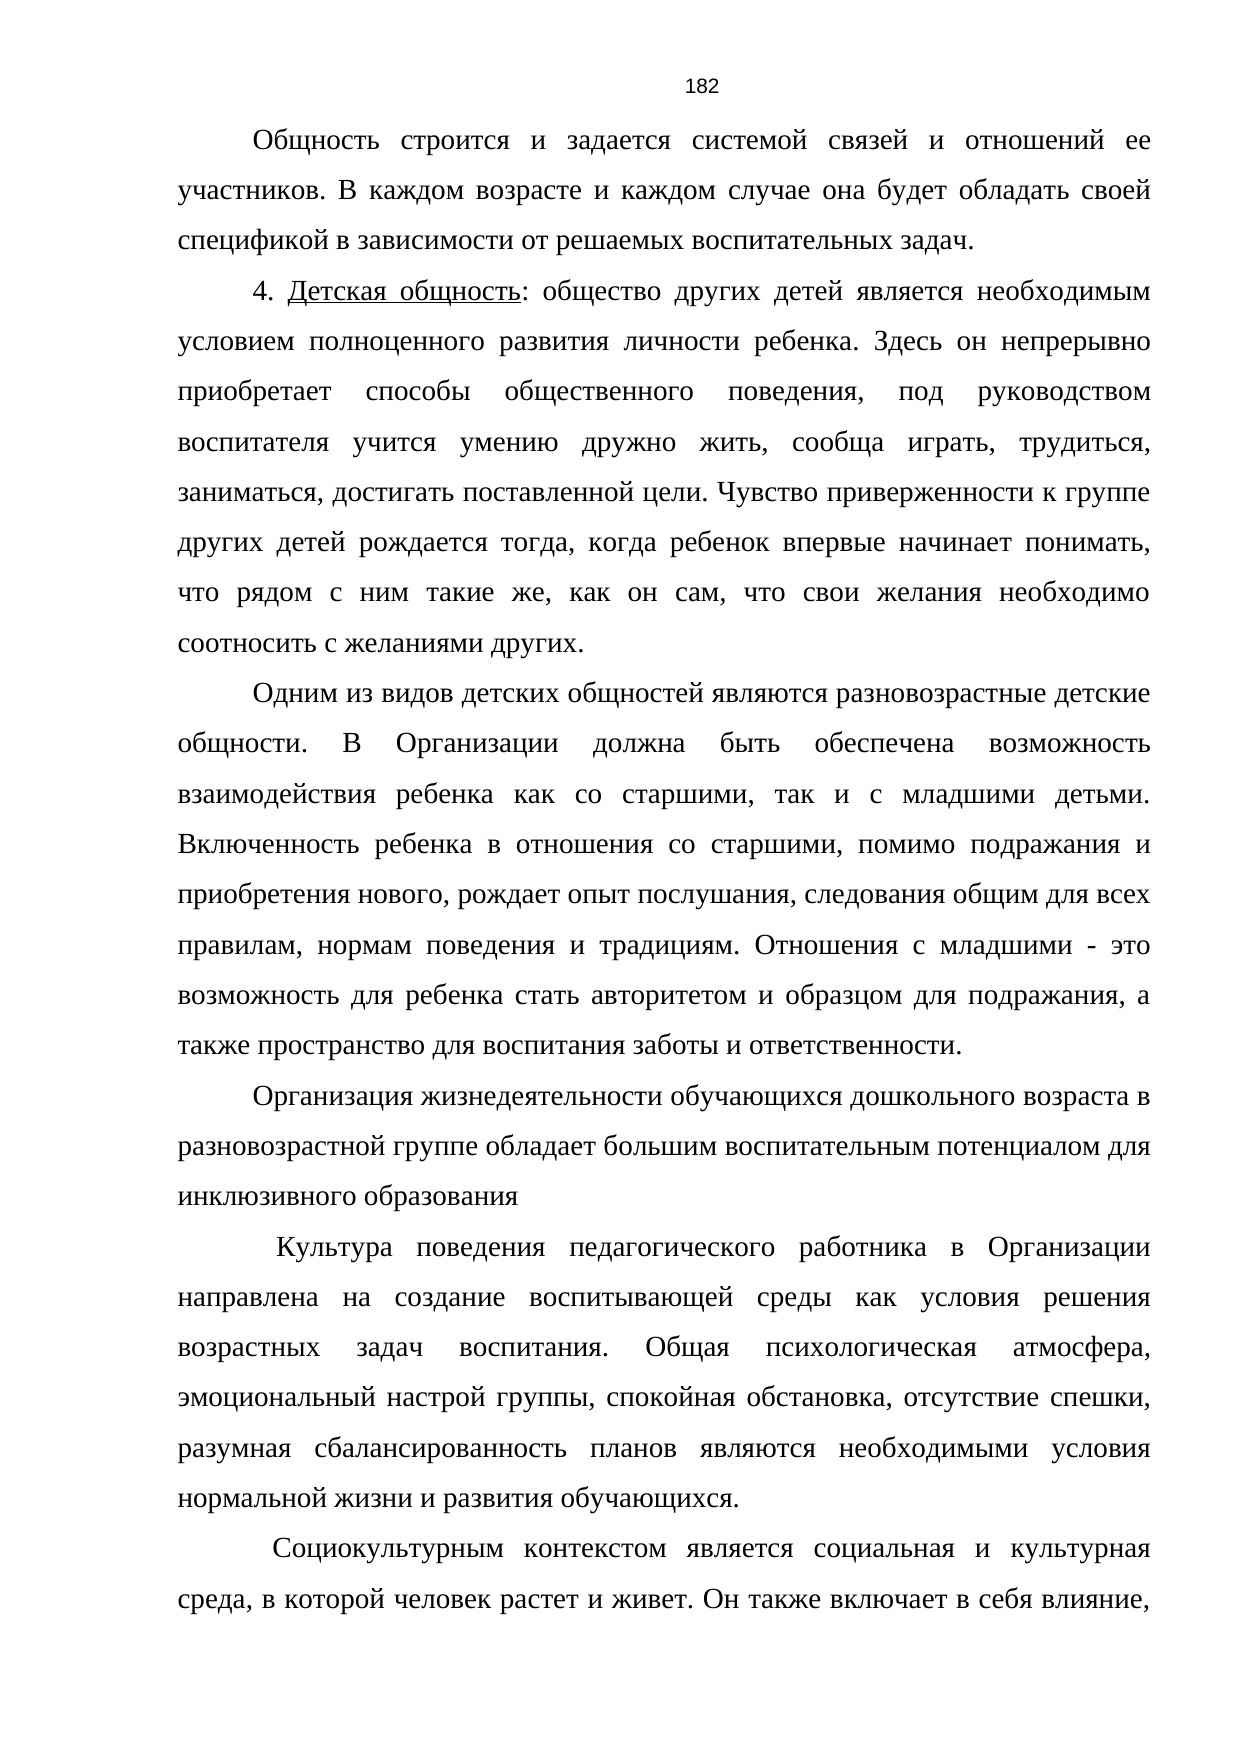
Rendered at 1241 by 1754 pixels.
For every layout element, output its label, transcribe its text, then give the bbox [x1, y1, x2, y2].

text 4. Детская общность: общество других детей является необходимым условием полноценного развития личности ребенка. Здесь он непрерывно приобретает способы общественного поведения, под руководством воспитателя учится умению дружно жить, сообща играть, трудиться, заниматься, достигать поставленной цели. Чувство приверженности к группе других детей рождается тогда, когда ребенок впервые начинает понимать, что рядом с ним такие же, как он сам, что свои желания необходимо соотносить с желаниями других. [177, 273, 1152, 658]
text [177, 1531, 1152, 1614]
text Общность строится и задается системой связей и отношений ее участников. В каждом возрасте и каждом случае она будет обладать своей спецификой в зависимости от решаемых воспитательных задач. [177, 122, 1152, 256]
text Культура поведения педагогического работника в Организации направлена на создание воспитывающей среды как условия решения возрастных задач воспитания. Общая психологическая атмосфера, эмоциональный настрой группы, спокойная обстановка, отсутствие спешки, разумная сбалансированность планов являются необходимыми условия нормальной жизни и развития обучающихся. [177, 1229, 1152, 1514]
text Организация жизнедеятельности обучающихся дошкольного возраста в разновозрастной группе обладает большим воспитательным потенциалом для инклюзивного образования [177, 1078, 1152, 1212]
text Одним из видов детских общностей являются разновозрастные детские общности. В Организации должна быть обеспечена возможность взаимодействия ребенка как со старшими, так и с младшими детьми. Включенность ребенка в отношения со старшими, помимо подражания и приобретения нового, рождает опыт послушания, следования общим для всех правилам, нормам поведения и традициям. Отношения с младшими - это возможность для ребенка стать авторитетом и образцом для подражания, а также пространство для воспитания заботы и ответственности. [177, 675, 1152, 1061]
